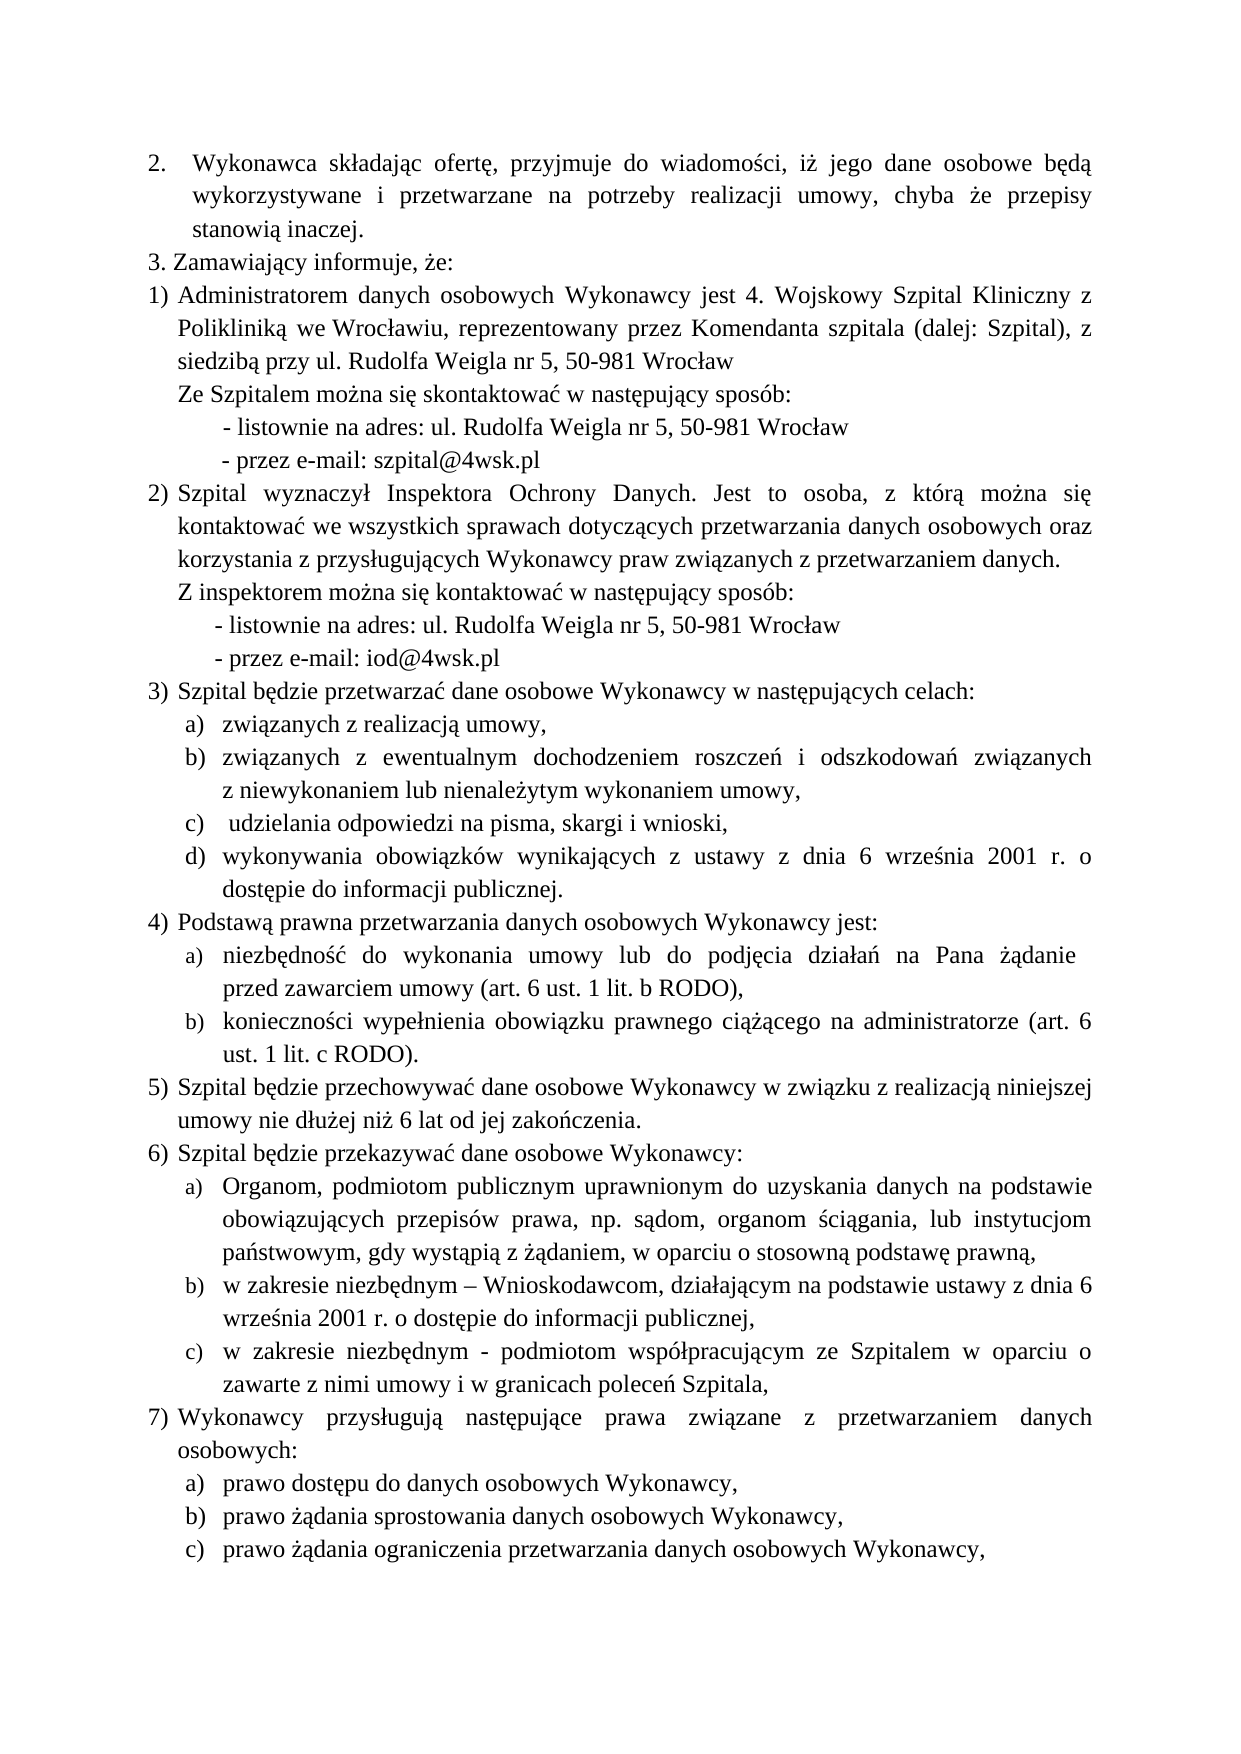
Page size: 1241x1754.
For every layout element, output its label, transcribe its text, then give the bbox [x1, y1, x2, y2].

list konieczności wypełnienia obowiązku prawnego ciążącego na administratorze (art. 6 ust. 1 lit. c RODO). [185, 1006, 1093, 1068]
list wykonywania obowiązków wynikających z ustawy z dnia 6 września 2001 r. o dostępie do informacji publicznej. [185, 841, 1093, 903]
text - listownie na adres: ul. Rudolfa Weigla nr 5, 50-981 Wrocław [148, 610, 1093, 639]
list prawo żądania sprostowania danych osobowych Wykonawcy, [185, 1501, 1093, 1530]
list w zakresie niezbędnym – Wnioskodawcom, działającym na podstawie ustawy z dnia 6 września 2001 r. o dostępie do informacji publicznej, [185, 1270, 1093, 1332]
list Organom, podmiotom publicznym uprawnionym do uzyskania danych na podstawie obowiązujących przepisów prawa, np. sądom, organom ściągania, lub instytucjom państwowym, gdy wystąpią z żądaniem, w oparciu o stosowną podstawę prawną, [185, 1171, 1093, 1266]
text - listownie na adres: ul. Rudolfa Weigla nr 5, 50-981 Wrocław [223, 412, 1093, 441]
list Szpital będzie przechowywać dane osobowe Wykonawcy w związku z realizacją niniejszej umowy nie dłużej niż 6 lat od jej zakończenia. [148, 1072, 1093, 1134]
list związanych z ewentualnym dochodzeniem roszczeń i odszkodowań związanych z niewykonaniem lub nienależytym wykonaniem umowy, [185, 742, 1093, 804]
list Wykonawcy przysługują następujące prawa związane z przetwarzaniem danych osobowych: [148, 1402, 1093, 1464]
list prawo dostępu do danych osobowych Wykonawcy, [185, 1468, 1093, 1497]
text - przez e-mail: szpital@4wsk.pl [148, 445, 1093, 473]
list Administratorem danych osobowych Wykonawcy jest 4. Wojskowy Szpital Kliniczny z Polikliniką we Wrocławiu, reprezentowany przez Komendanta szpitala (dalej: Szpital), z siedzibą przy ul. Rudolfa Weigla nr 5, 50-981 Wrocław [148, 280, 1093, 374]
text Ze Szpitalem można się skontaktować w następujący sposób: [148, 379, 1093, 407]
list związanych z realizacją umowy, [185, 709, 1093, 738]
list Szpital będzie przekazywać dane osobowe Wykonawcy: [148, 1138, 1093, 1167]
list Szpital wyznaczył Inspektora Ochrony Danych. Jest to osoba, z którą można się kontaktować we wszystkich sprawach dotyczących przetwarzania danych osobowych oraz korzystania z przysługujących Wykonawcy praw związanych z przetwarzaniem danych. [148, 478, 1093, 573]
list Podstawą prawna przetwarzania danych osobowych Wykonawcy jest: [148, 907, 1093, 936]
list w zakresie niezbędnym - podmiotom współpracującym ze Szpitalem w oparciu o zawarte z nimi umowy i w granicach poleceń Szpitala, [185, 1336, 1093, 1398]
list niezbędność do wykonania umowy lub do podjęcia działań na Pana żądanie przed zawarciem umowy (art. 6 ust. 1 lit. b RODO), [185, 940, 1093, 1002]
list Wykonawca składając ofertę, przyjmuje do wiadomości, iż jego dane osobowe będą wykorzystywane i przetwarzane na potrzeby realizacji umowy, chyba że przepisy stanowią inaczej. [148, 148, 1093, 242]
list udzielania odpowiedzi na pisma, skargi i wnioski, [185, 808, 1093, 837]
text 3. Zamawiający informuje, że: [148, 247, 1093, 275]
text - przez e-mail: iod@4wsk.pl [148, 643, 1093, 672]
list prawo żądania ograniczenia przetwarzania danych osobowych Wykonawcy, [185, 1534, 1093, 1563]
list Szpital będzie przetwarzać dane osobowe Wykonawcy w następujących celach: [148, 676, 1093, 705]
text Z inspektorem można się kontaktować w następujący sposób: [177, 577, 1093, 606]
